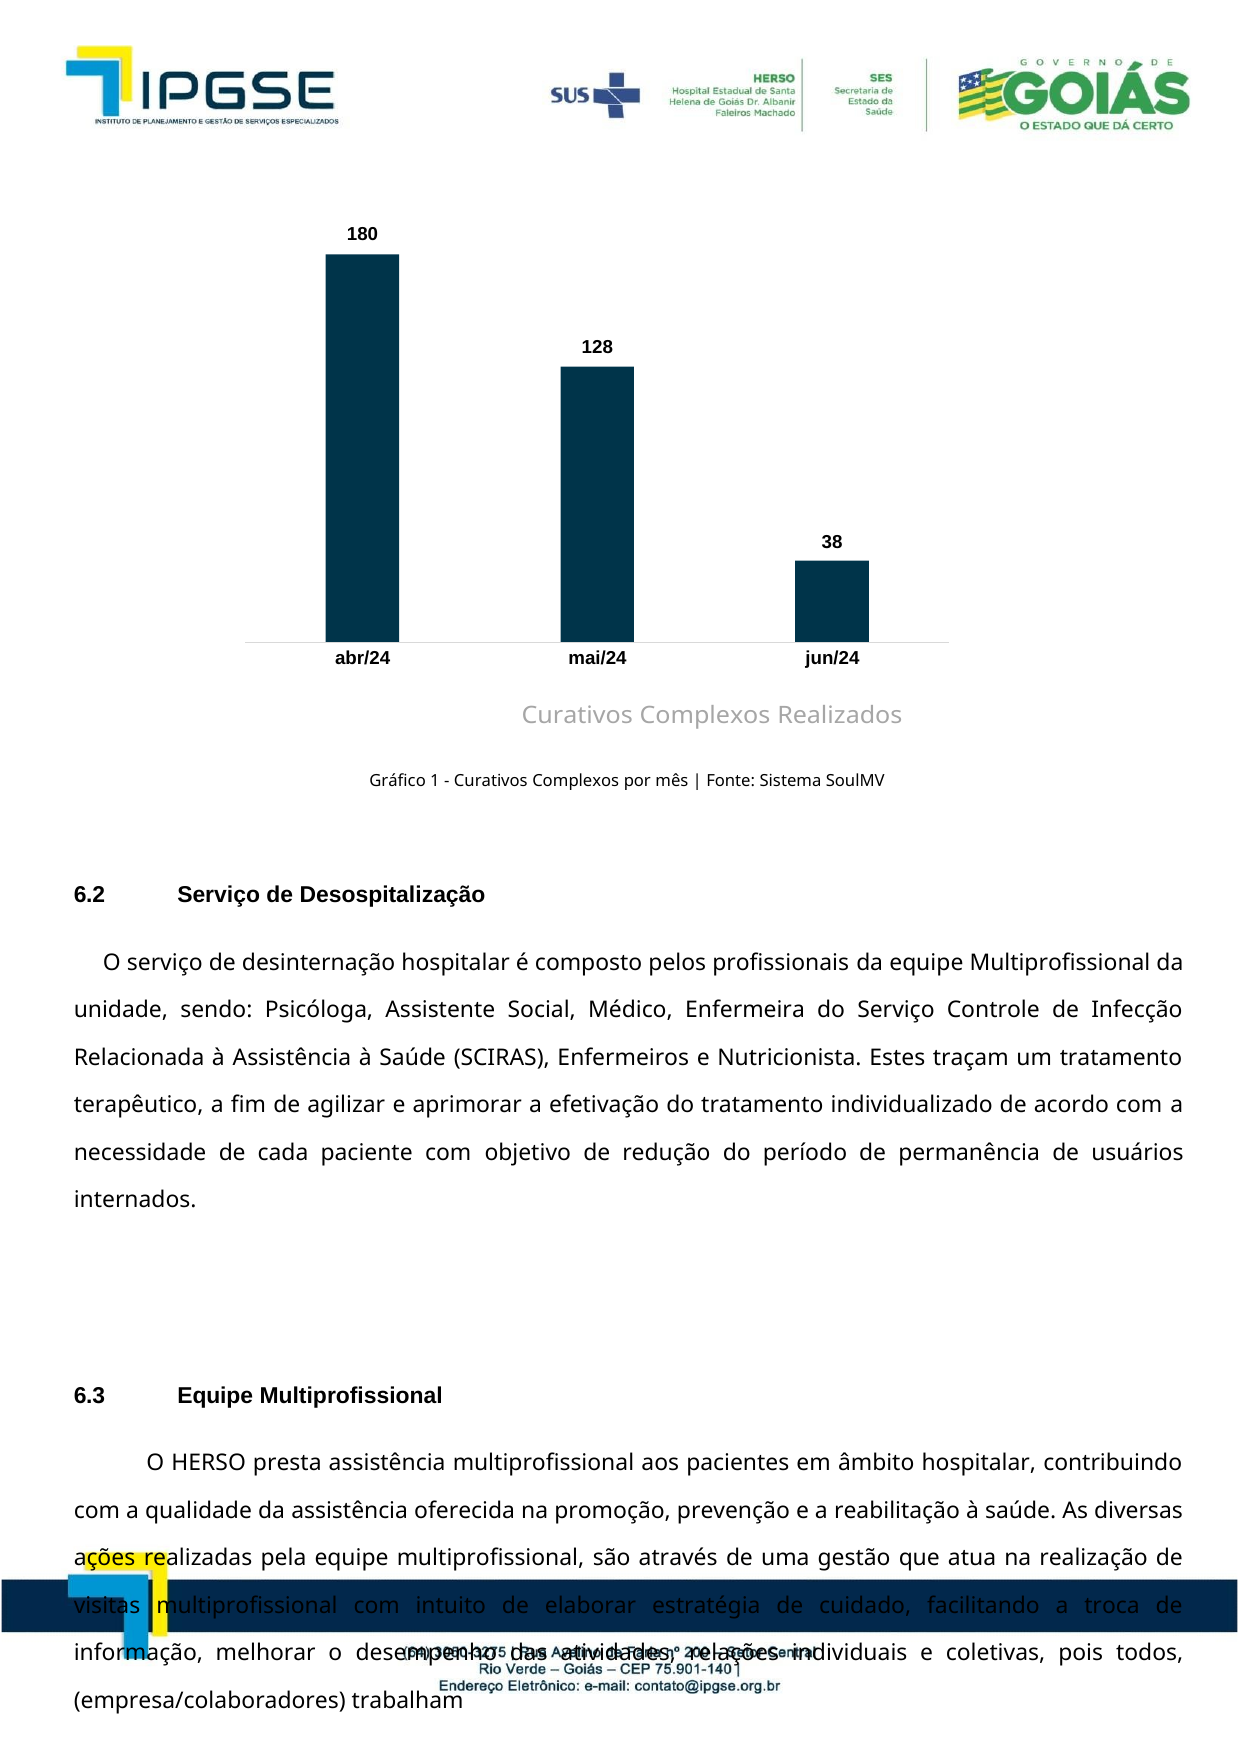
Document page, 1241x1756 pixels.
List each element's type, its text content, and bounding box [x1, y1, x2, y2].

text Gráfico 1 - Curativos Complexos por mês | Fonte: Sistema SoulMV [133, 769, 1121, 791]
text O HERSO presta assistência multiprofissional aos pacientes em âmbito hospitalar, contribuindo com a qualidade da assistência oferecida na promoção, prevenção e a reabilitação à saúde. As diversas ações realizadas pela equipe multiprofissional, são através de uma gestão que atua na realização de visitas multiprofissional com intuito de elaborar estratégia de cuidado, facilitando a troca de informação, melhorar o desempenho das atividades, relações individuais e coletivas, pois todos, (empresa/colaboradores) trabalham [73, 1446, 1184, 1715]
text 180 [347, 223, 1223, 245]
text abr/24 mai/24 jun/24 [335, 248, 1223, 669]
text Curativos Complexos Realizados [521, 697, 1223, 730]
subtitle Serviço de Desospitalização [73, 881, 1223, 907]
text O serviço de desinternação hospitalar é composto pelos profissionais da equipe Multiprofissional da unidade, sendo: Psicóloga, Assistente Social, Médico, Enfermeira do Serviço Controle de Infecção Relacionada à Assistência à Saúde (SCIRAS), Enfermeiros e Nutricionista. Estes traçam um tratamento terapêutico, a fim de agilizar e aprimorar a efetivação do tratamento individualizado de acordo com a necessidade de cada paciente com objetivo de redução do período de permanência de usuários internados. [73, 946, 1183, 1214]
picture [1, 45, 1238, 1694]
subtitle Equipe Multiprofissional [73, 1382, 1223, 1408]
